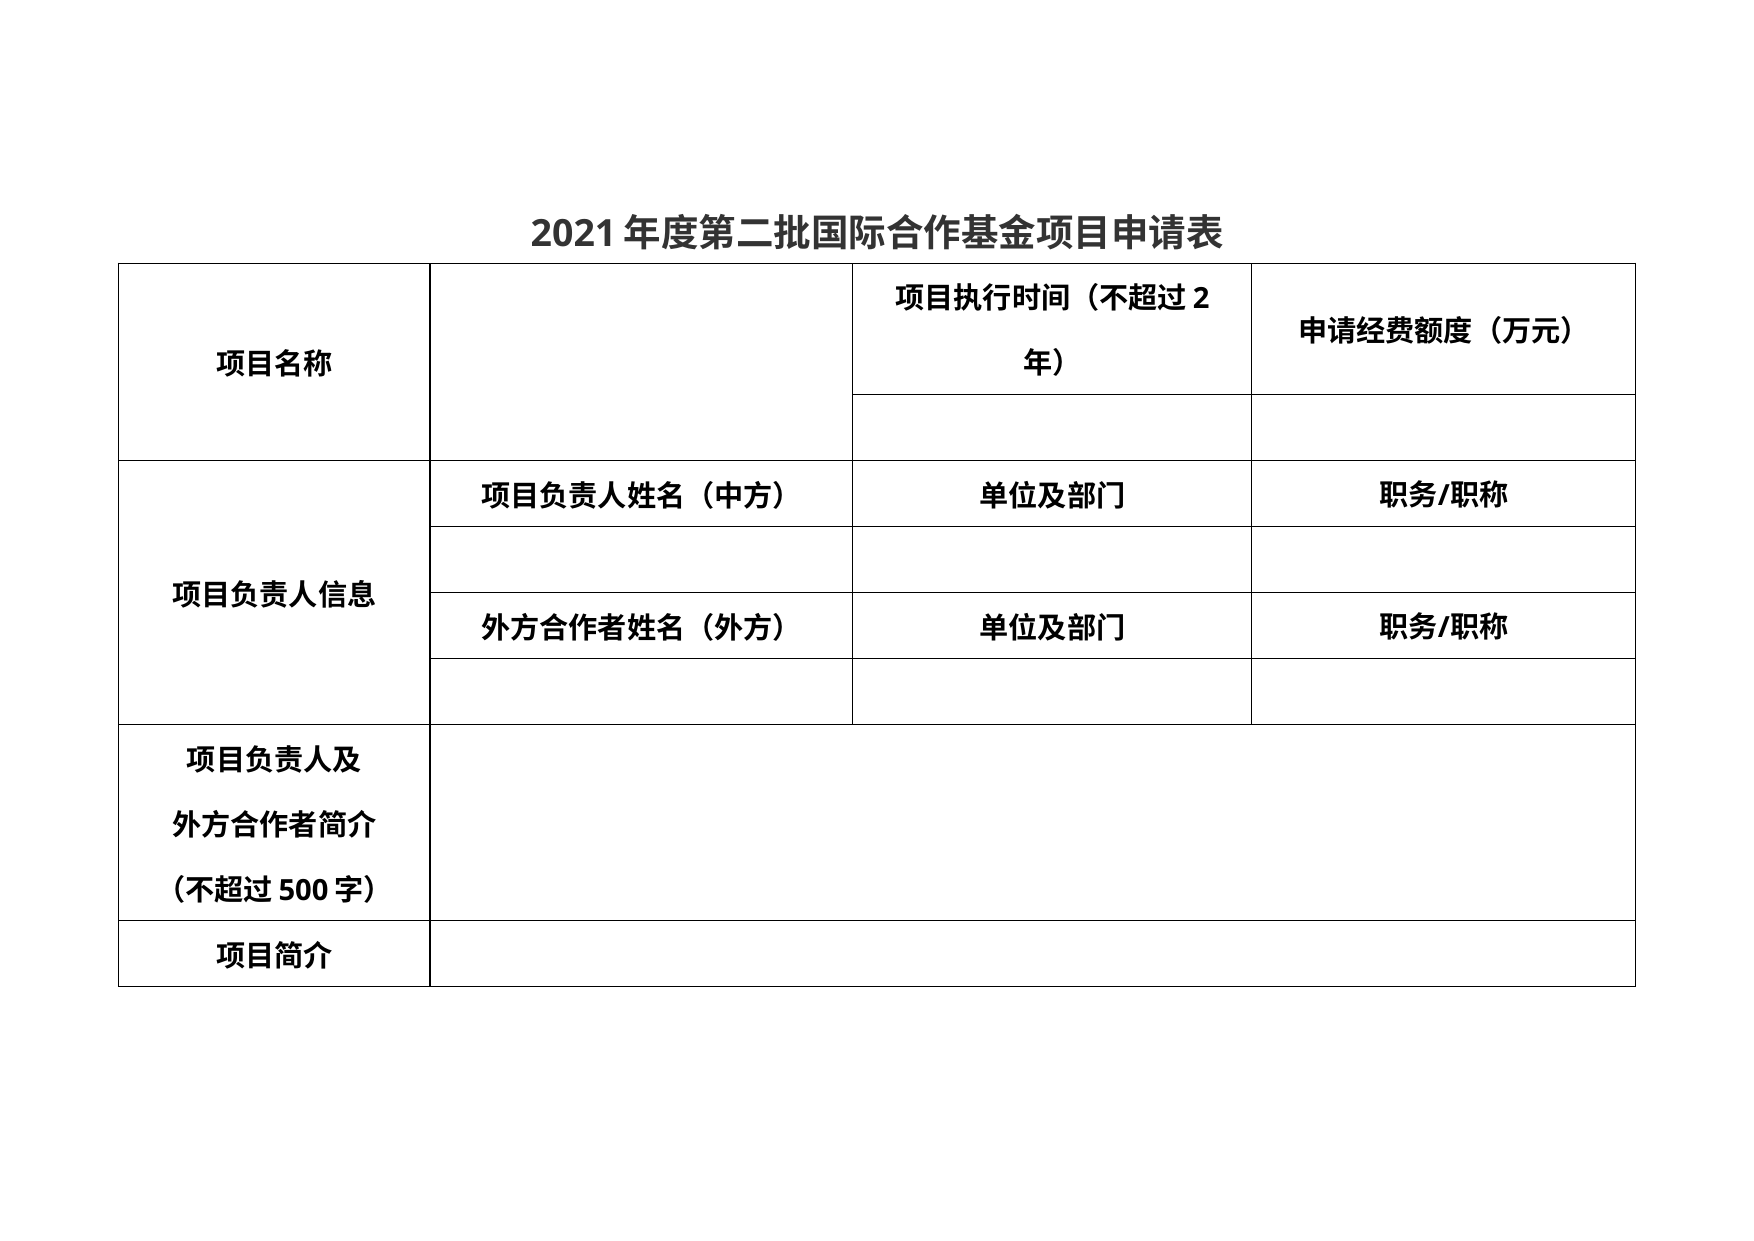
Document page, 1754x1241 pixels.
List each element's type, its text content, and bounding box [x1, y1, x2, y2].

table_cell 单位及部门 [853, 593, 1251, 658]
table_cell [1252, 659, 1635, 724]
table_cell [431, 527, 852, 592]
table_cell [119, 921, 429, 986]
table_cell 项目负责人信息 [119, 461, 429, 724]
table_cell [853, 659, 1251, 724]
table_header 项目执行时间（不超过2年） [853, 264, 1251, 394]
table_cell [1252, 527, 1635, 592]
text 2021年度第二批国际合作基金项目申请表 [150, 198, 1604, 263]
table_cell 项目负责人及 外方合作者简介 （不超过500字） [119, 725, 429, 920]
table_cell 项目负责人姓名（中方） [431, 461, 852, 526]
table_cell [431, 921, 1635, 986]
table_cell 职务/职称 [1252, 461, 1635, 526]
table_cell [853, 527, 1251, 592]
table_cell [431, 725, 1635, 920]
table_header 项目名称 [119, 264, 429, 460]
table_cell 外方合作者姓名（外方） [431, 593, 852, 658]
table_cell 职务/职称 [1252, 593, 1635, 658]
table_cell [1252, 395, 1635, 460]
table_cell [431, 659, 852, 724]
table_header 申请经费额度（万元） [1252, 264, 1635, 394]
table_header [431, 264, 852, 460]
table_cell 单位及部门 [853, 461, 1251, 526]
table_cell [853, 395, 1251, 460]
